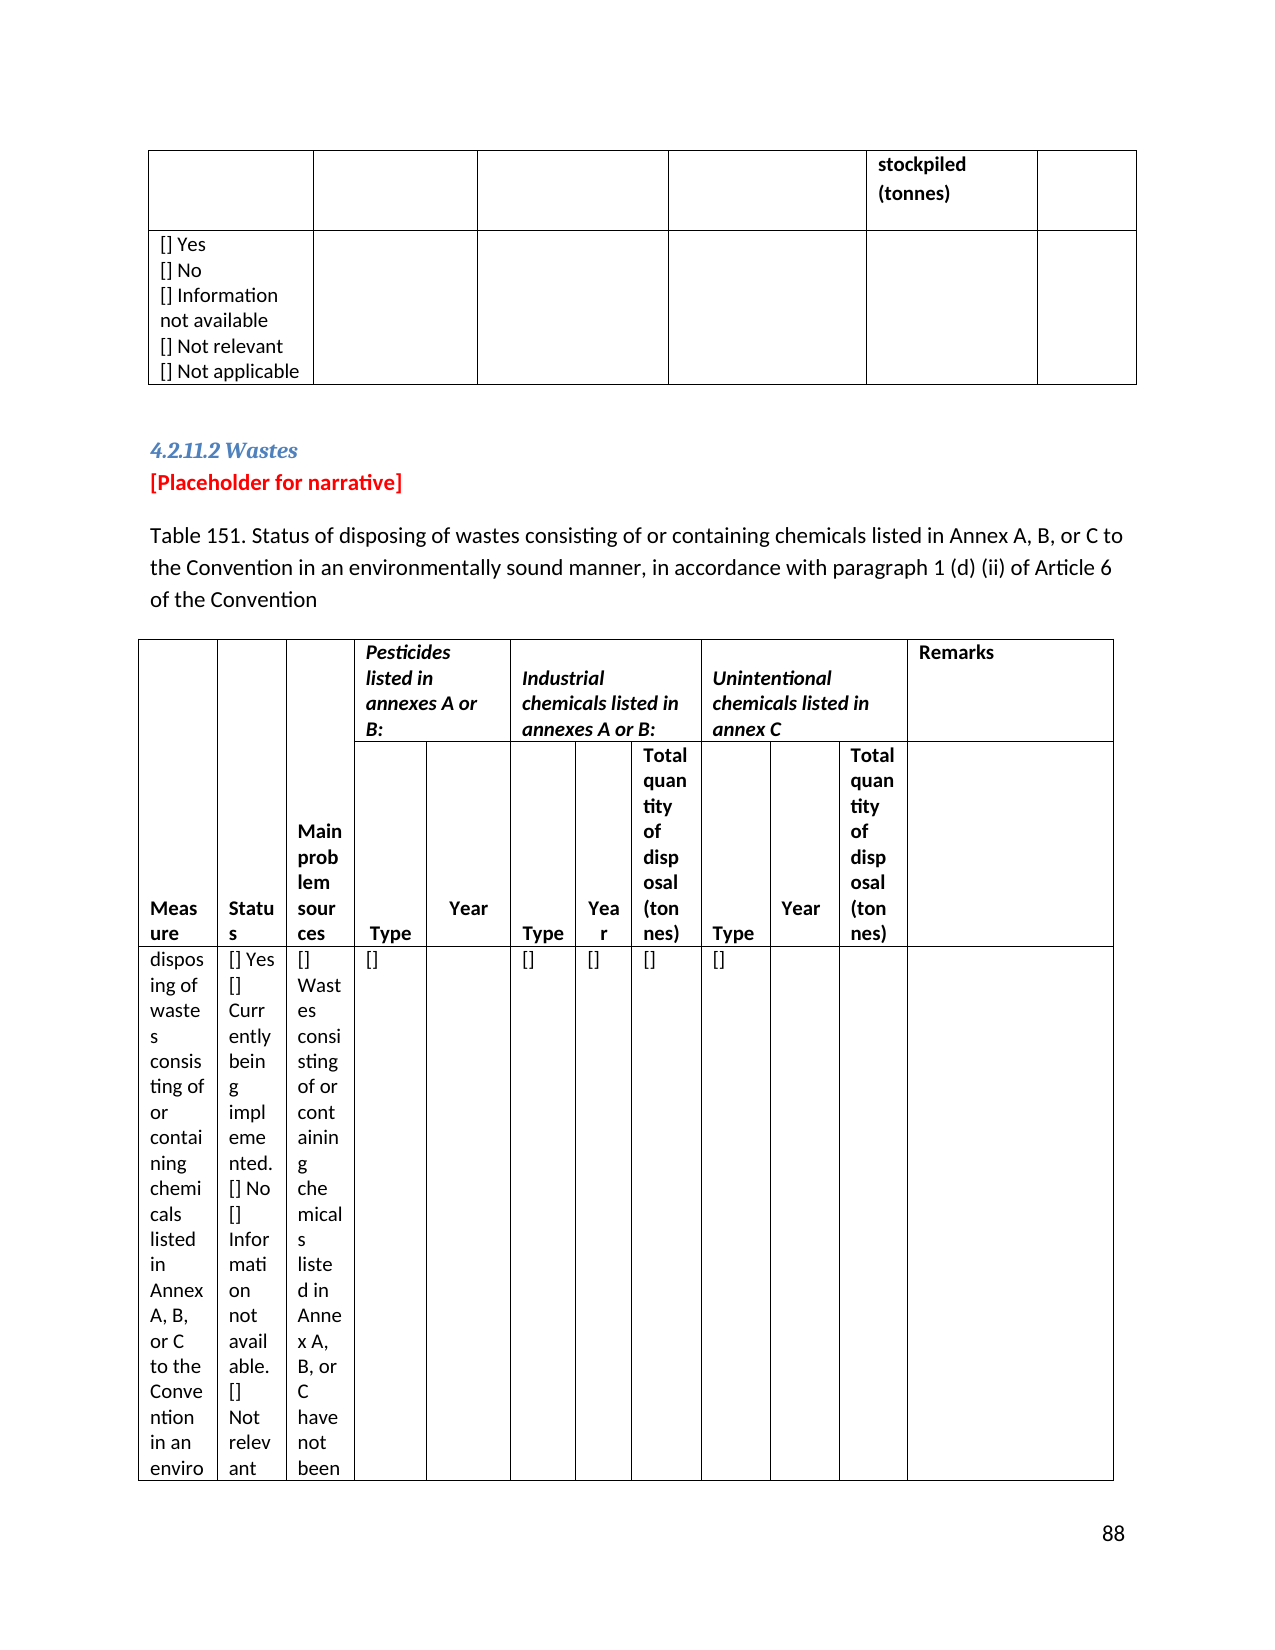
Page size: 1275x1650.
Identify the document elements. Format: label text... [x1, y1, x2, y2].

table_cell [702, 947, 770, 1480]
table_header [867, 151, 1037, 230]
subtitle 4.2.11.2 Wastes [150, 438, 1125, 464]
text [Placeholder for narrative] [150, 468, 1125, 496]
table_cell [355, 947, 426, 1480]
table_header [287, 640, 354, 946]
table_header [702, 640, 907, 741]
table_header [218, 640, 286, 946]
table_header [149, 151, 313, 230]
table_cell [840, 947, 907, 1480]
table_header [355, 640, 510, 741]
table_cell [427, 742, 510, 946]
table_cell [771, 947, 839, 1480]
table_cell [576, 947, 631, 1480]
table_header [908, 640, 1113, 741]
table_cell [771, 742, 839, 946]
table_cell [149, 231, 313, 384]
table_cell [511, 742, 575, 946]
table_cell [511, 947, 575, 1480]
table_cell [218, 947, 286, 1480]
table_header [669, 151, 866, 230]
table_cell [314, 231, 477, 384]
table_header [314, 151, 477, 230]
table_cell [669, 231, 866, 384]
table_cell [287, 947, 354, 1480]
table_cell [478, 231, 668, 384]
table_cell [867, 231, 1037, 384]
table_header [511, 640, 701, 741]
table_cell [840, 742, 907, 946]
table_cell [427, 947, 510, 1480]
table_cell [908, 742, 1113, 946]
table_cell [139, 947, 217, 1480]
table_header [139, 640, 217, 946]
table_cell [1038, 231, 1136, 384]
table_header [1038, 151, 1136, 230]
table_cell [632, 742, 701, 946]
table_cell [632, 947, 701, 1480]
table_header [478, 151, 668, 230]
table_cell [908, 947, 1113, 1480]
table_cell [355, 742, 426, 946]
text Table 151. Status of disposing of wastes consisting of or containing chemicals listed in Annex A, B, or C to the Convention in an environmentally sound manner, in accordance with paragraph 1 (d) (ii) of Article 6 of the Convention [150, 521, 1125, 613]
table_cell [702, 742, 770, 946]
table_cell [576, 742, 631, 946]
